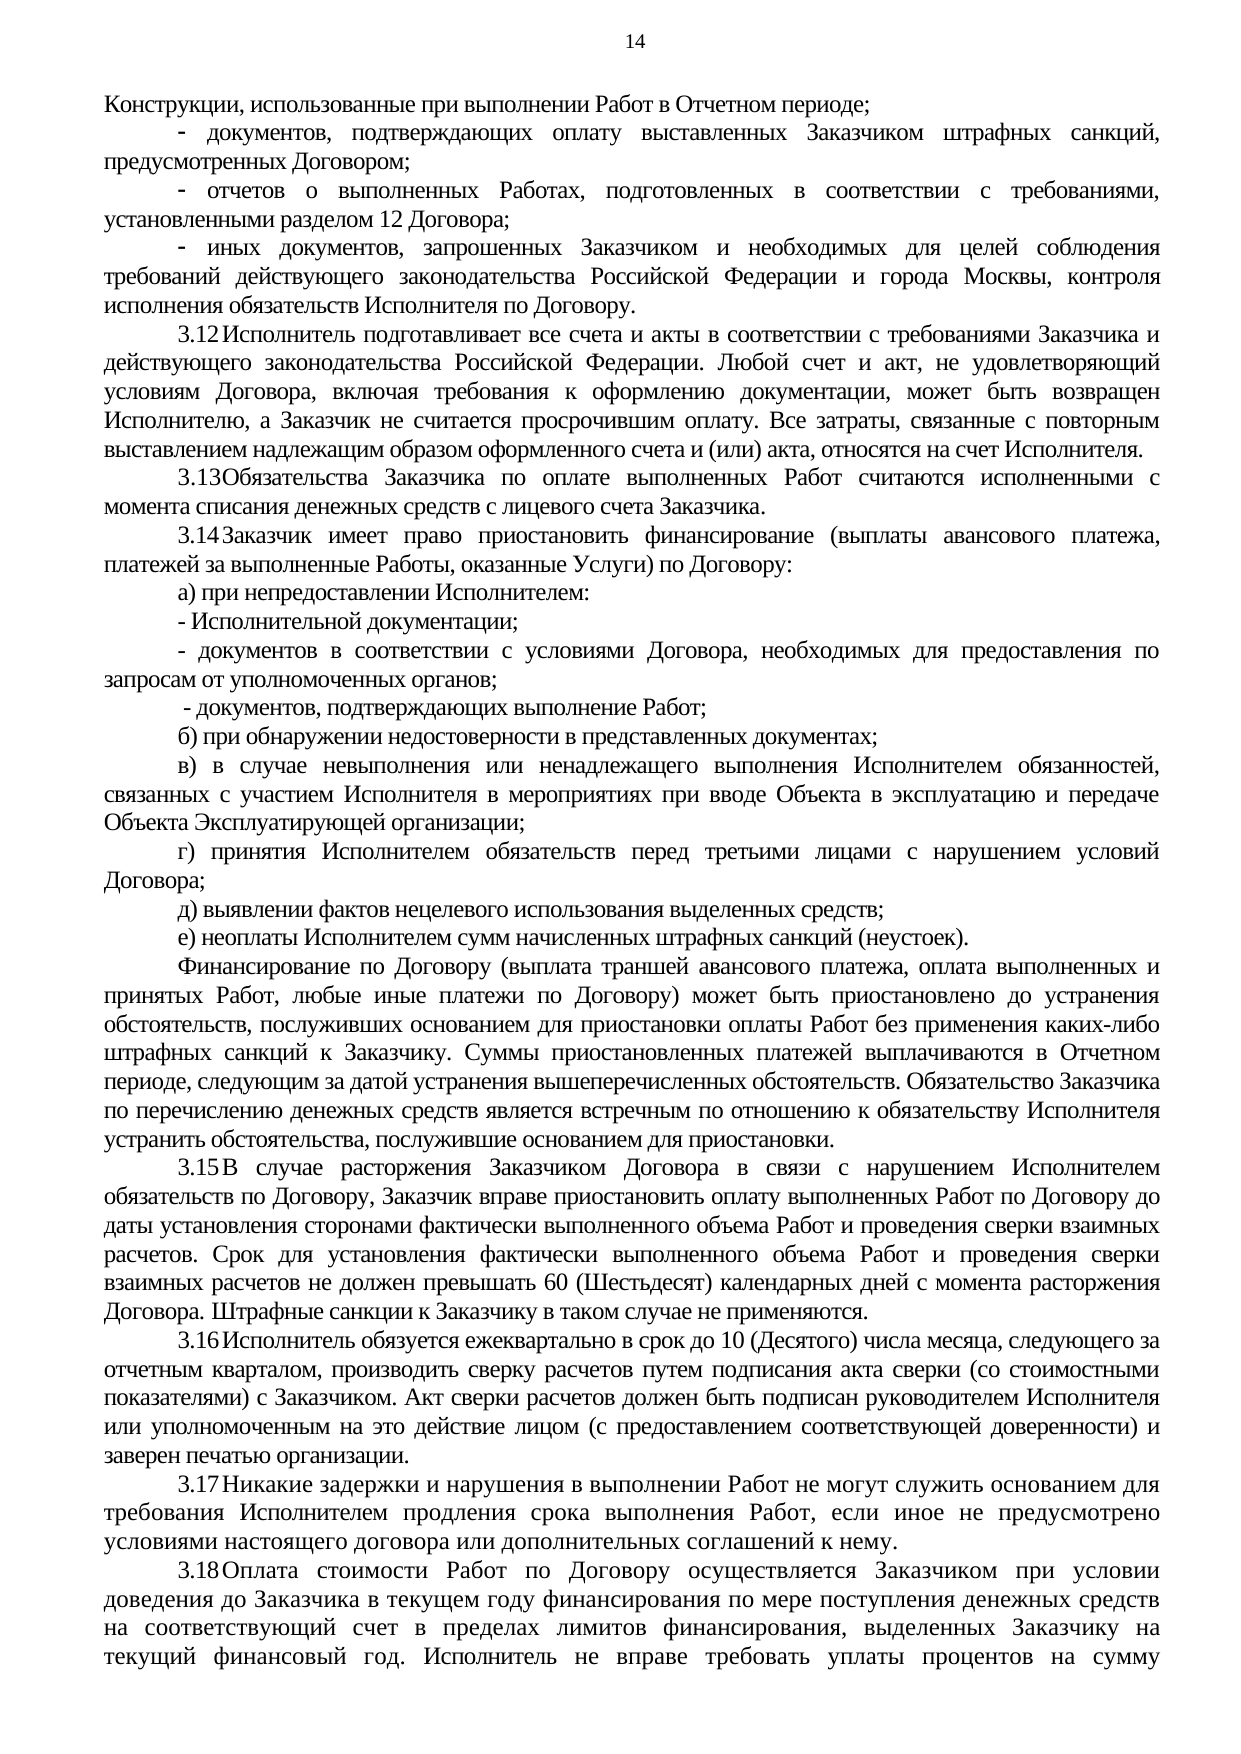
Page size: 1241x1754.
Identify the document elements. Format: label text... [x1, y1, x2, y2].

list Заказчик имеет право приостановить финансирование (выплаты авансового платежа, платежей за выполненные Работы, оказанные Услуги) по Договору: [103, 520, 1161, 577]
list иных документов, запрошенных Заказчиком и необходимых для целей соблюдения требований действующего законодательства Российской Федерации и города Москвы, контроля исполнения обязательств Исполнителя по Договору. [103, 232, 1161, 319]
text - Исполнительной документации; [103, 606, 1161, 635]
text г) принятия Исполнителем обязательств перед третьими лицами с нарушением условий Договора; [103, 836, 1161, 894]
list Обязательства Заказчика по оплате выполненных Работ считаются исполненными с момента списания денежных средств с лицевого счета Заказчика. [103, 462, 1161, 520]
list Исполнитель подготавливает все счета и акты в соответствии с требованиями Заказчика и действующего законодательства Российской Федерации. Любой счет и акт, не удовлетворяющий условиям Договора, включая требования к оформлению документации, может быть возвращен Исполнителю, а Заказчик не считается просрочившим оплату. Все затраты, связанные с повторным выставлением надлежащим образом оформленного счета и (или) акта, относятся на счет Исполнителя. [103, 319, 1161, 462]
list отчетов о выполненных Работах, подготовленных в соответствии с требованиями, установленными разделом 12 Договора; [103, 175, 1161, 232]
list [103, 1555, 1161, 1670]
text а) при непредоставлении Исполнителем: [103, 577, 1161, 606]
list Никакие задержки и нарушения в выполнении Работ не могут служить основанием для требования Исполнителем продления срока выполнения Работ, если иное не предусмотрено условиями настоящего договора или дополнительных соглашений к нему. [103, 1469, 1161, 1555]
text - документов в соответствии с условиями Договора, необходимых для предоставления по запросам от уполномоченных органов; [103, 635, 1161, 692]
list Исполнитель обязуется ежеквартально в срок до 10 (Десятого) числа месяца, следующего за отчетным кварталом, производить сверку расчетов путем подписания акта сверки (со стоимостными показателями) с Заказчиком. Акт сверки расчетов должен быть подписан руководителем Исполнителя или уполномоченным на это действие лицом (с предоставлением соответствующей доверенности) и заверен печатью организации. [103, 1325, 1161, 1469]
text д) выявлении фактов нецелевого использования выделенных средств; [103, 894, 1161, 922]
list документов, подтверждающих оплату выставленных Заказчиком штрафных санкций, предусмотренных Договором; [103, 117, 1161, 175]
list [103, 89, 1161, 117]
text - документов, подтверждающих выполнение Работ; [103, 692, 1161, 721]
text б) при обнаружении недостоверности в представленных документах; [103, 721, 1161, 750]
text е) неоплаты Исполнителем сумм начисленных штрафных санкций (неустоек). [103, 922, 1161, 951]
list В случае расторжения Заказчиком Договора в связи с нарушением Исполнителем обязательств по Договору, Заказчик вправе приостановить оплату выполненных Работ по Договору до даты установления сторонами фактически выполненного объема Работ и проведения сверки взаимных расчетов. Срок для установления фактически выполненного объема Работ и проведения сверки взаимных расчетов не должен превышать 60 (Шестьдесят) календарных дней с момента расторжения Договора. Штрафные санкции к Заказчику в таком случае не применяются. [103, 1152, 1161, 1325]
text в) в случае невыполнения или ненадлежащего выполнения Исполнителем обязанностей, связанных с участием Исполнителя в мероприятиях при вводе Объекта в эксплуатацию и передаче Объекта Эксплуатирующей организации; [103, 750, 1161, 836]
text Финансирование по Договору (выплата траншей авансового платежа, оплата выполненных и принятых Работ, любые иные платежи по Договору) может быть приостановлено до устранения обстоятельств, послуживших основанием для приостановки оплаты Работ без применения каких-либо штрафных санкций к Заказчику. Суммы приостановленных платежей выплачиваются в Отчетном периоде, следующим за датой устранения вышеперечисленных обстоятельств. Обязательство Заказчика по перечислению денежных средств является встречным по отношению к обязательству Исполнителя устранить обстоятельства, послужившие основанием для приостановки. [103, 951, 1161, 1152]
